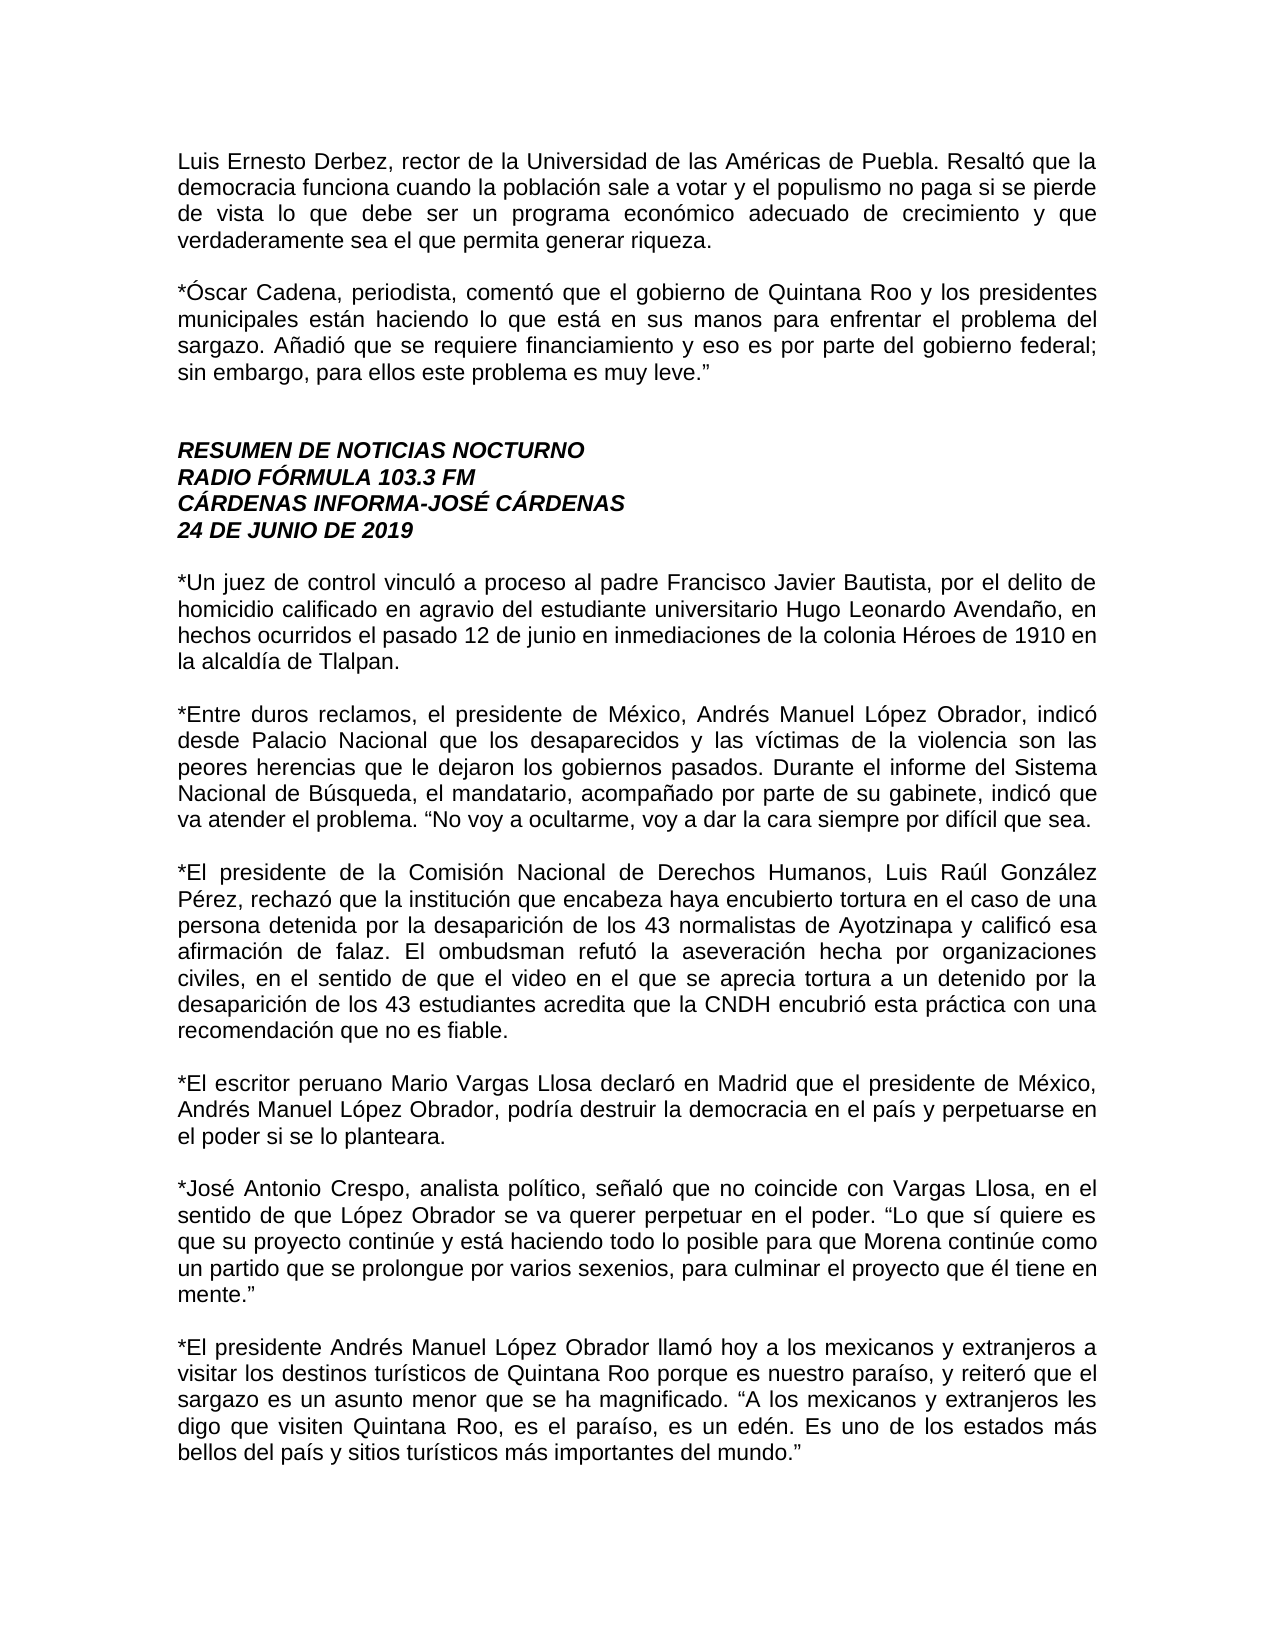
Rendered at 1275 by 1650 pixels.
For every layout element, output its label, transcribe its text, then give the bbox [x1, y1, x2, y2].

text *Entre duros reclamos, el presidente de México, Andrés Manuel López Obrador, indicó desde Palacio Nacional que los desaparecidos y las víctimas de la violencia son las peores herencias que le dejaron los gobiernos pasados. Durante el informe del Sistema Nacional de Búsqueda, el mandatario, acompañado por parte de su gabinete, indicó que va atender el problema. “No voy a ocultarme, voy a dar la cara siempre por difícil que sea. [177, 701, 1098, 833]
text *El escritor peruano Mario Vargas Llosa declaró en Madrid que el presidente de México, Andrés Manuel López Obrador, podría destruir la democracia en el país y perpetuarse en el poder si se lo planteara. [177, 1070, 1098, 1149]
text *Óscar Cadena, periodista, comentó que el gobierno de Quintana Roo y los presidentes municipales están haciendo lo que está en sus manos para enfrentar el problema del sargazo. Añadió que se requiere financiamiento y eso es por parte del gobierno federal; sin embargo, para ellos este problema es muy leve.” [177, 279, 1098, 385]
text 24 DE JUNIO DE 2019 [177, 517, 1098, 543]
text RADIO FÓRMULA 103.3 FM [177, 464, 1098, 490]
text *El presidente de la Comisión Nacional de Derechos Humanos, Luis Raúl González Pérez, rechazó que la institución que encabeza haya encubierto tortura en el caso de una persona detenida por la desaparición de los 43 normalistas de Ayotzinapa y calificó esa afirmación de falaz. El ombudsman refutó la aseveración hecha por organizaciones civiles, en el sentido de que el video en el que se aprecia tortura a un detenido por la desaparición de los 43 estudiantes acredita que la CNDH encubrió esta práctica con una recomendación que no es fiable. [177, 859, 1098, 1044]
text Luis Ernesto Derbez, rector de la Universidad de las Américas de Puebla. Resaltó que la democracia funciona cuando la población sale a votar y el populismo no paga si se pierde de vista lo que debe ser un programa económico adecuado de crecimiento y que verdaderamente sea el que permita generar riqueza. [177, 148, 1098, 253]
text *El presidente Andrés Manuel López Obrador llamó hoy a los mexicanos y extranjeros a visitar los destinos turísticos de Quintana Roo porque es nuestro paraíso, y reiteró que el sargazo es un asunto menor que se ha magnificado. “A los mexicanos y extranjeros les digo que visiten Quintana Roo, es el paraíso, es un edén. Es uno de los estados más bellos del país y sitios turísticos más importantes del mundo.” [177, 1333, 1098, 1465]
text *Un juez de control vinculó a proceso al padre Francisco Javier Bautista, por el delito de homicidio calificado en agravio del estudiante universitario Hugo Leonardo Avendaño, en hechos ocurridos el pasado 12 de junio en inmediaciones de la colonia Héroes de 1910 en la alcaldía de Tlalpan. [177, 569, 1098, 675]
text *José Antonio Crespo, analista político, señaló que no coincide con Vargas Llosa, en el sentido de que López Obrador se va querer perpetuar en el poder. “Lo que sí quiere es que su proyecto continúe y está haciendo todo lo posible para que Morena continúe como un partido que se prolongue por varios sexenios, para culminar el proyecto que él tiene en mente.” [177, 1175, 1098, 1307]
text CÁRDENAS INFORMA-JOSÉ CÁRDENAS [177, 490, 1098, 517]
text RESUMEN DE NOTICIAS NOCTURNO [177, 437, 1098, 464]
